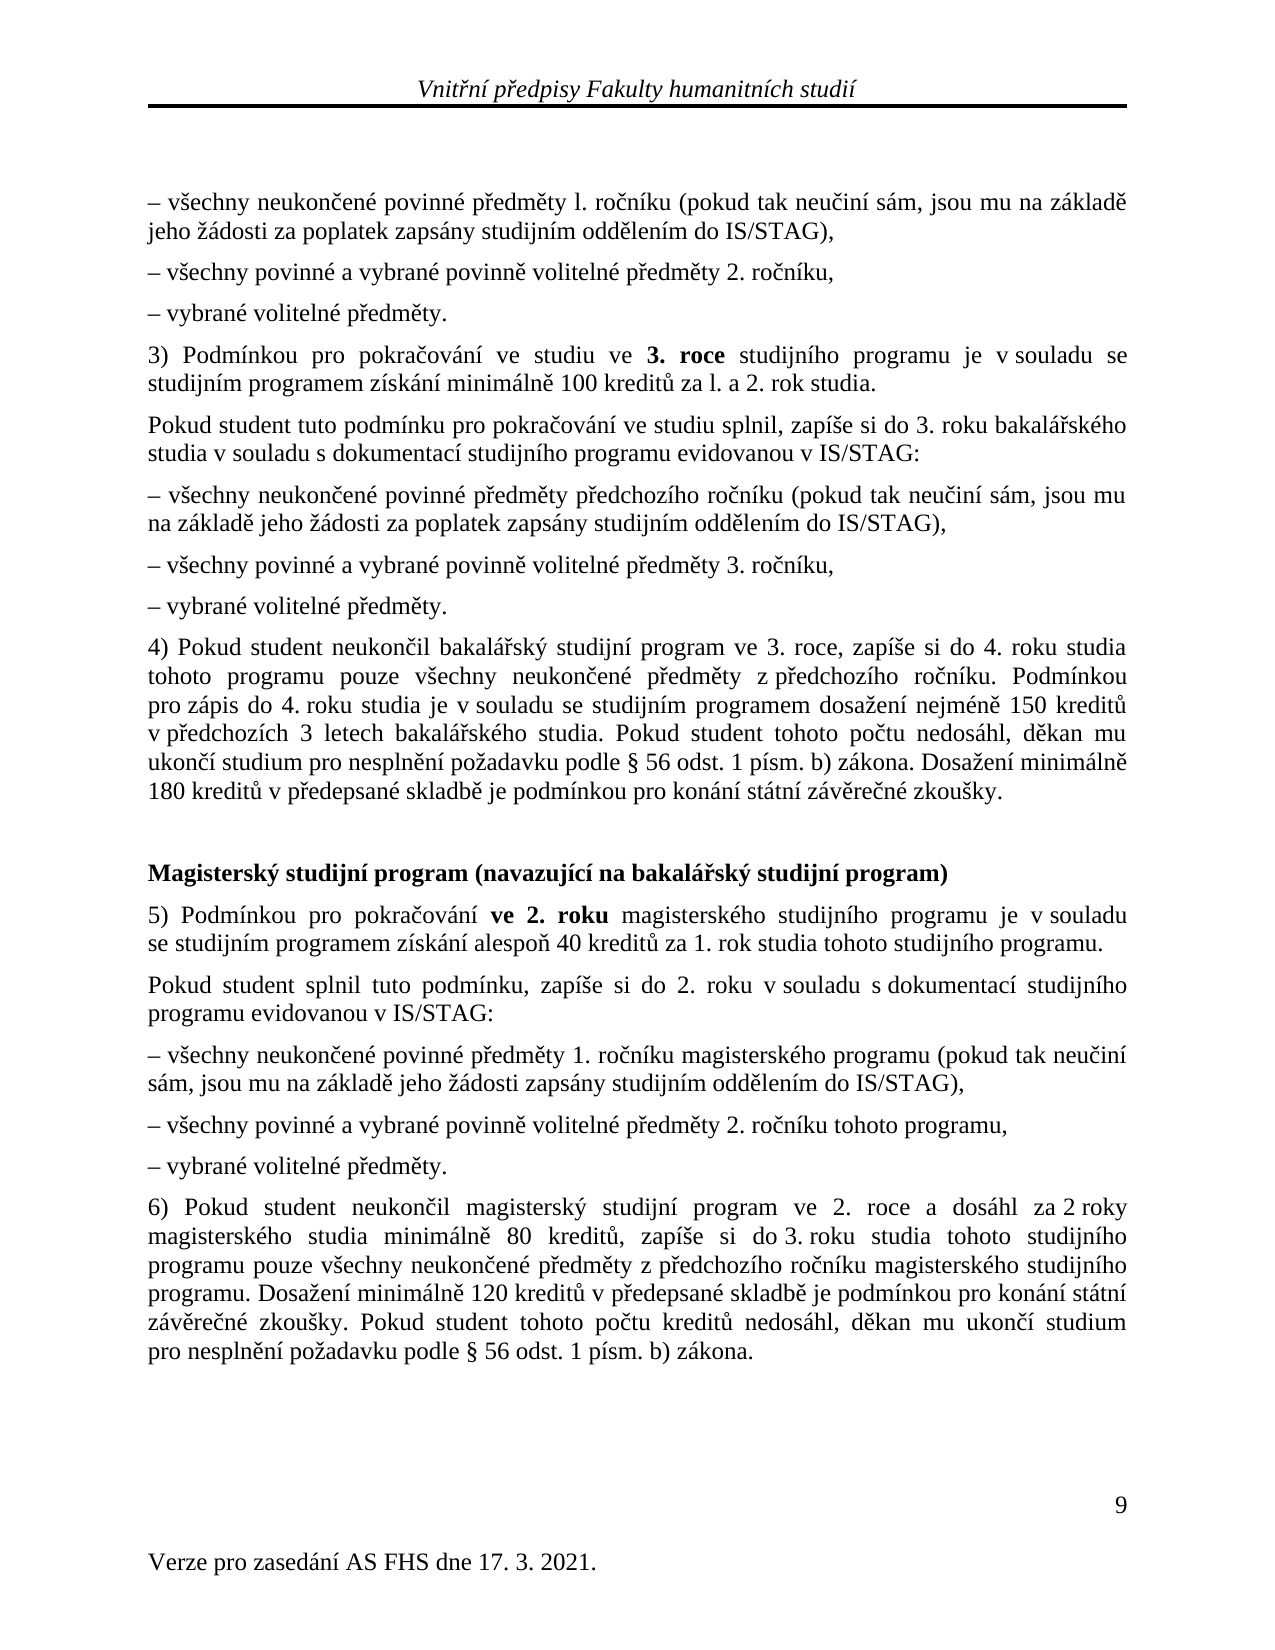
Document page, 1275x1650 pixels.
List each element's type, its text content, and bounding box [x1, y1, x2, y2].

text – vybrané volitelné předměty. [148, 1151, 1127, 1180]
text Pokud student splnil tuto podmínku, zapíše si do 2. roku v souladu s dokumentací studijního programu evidovanou v IS/STAG: [148, 970, 1127, 1027]
text – vybrané volitelné předměty. [148, 591, 1127, 620]
text – všechny neukončené povinné předměty předchozího ročníku (pokud tak neučiní sám, jsou mu na základě jeho žádosti za poplatek zapsány studijním oddělením do IS/STAG), [148, 480, 1127, 537]
text Pokud student tuto podmínku pro pokračování ve studiu splnil, zapíše si do 3. roku bakalářského studia v souladu s dokumentací studijního programu evidovanou v IS/STAG: [148, 410, 1127, 467]
text 6) Pokud student neukončil magisterský studijní program ve 2. roce a dosáhl za 2 roky magisterského studia minimálně 80 kreditů, zapíše si do 3. roku studia tohoto studijního programu pouze všechny neukončené předměty z předchozího ročníku magisterského studijního programu. Dosažení minimálně 120 kreditů v předepsané skladbě je podmínkou pro konání státní závěrečné zkoušky. Pokud student tohoto počtu kreditů nedosáhl, děkan mu ukončí studium pro nesplnění požadavku podle § 56 odst. 1 písm. b) zákona. [148, 1192, 1127, 1365]
text – všechny povinné a vybrané povinně volitelné předměty 3. ročníku, [148, 550, 1127, 578]
text 3) Podmínkou pro pokračování ve studiu ve 3. roce studijního programu je v souladu se studijním programem získání minimálně 100 kreditů za l. a 2. rok studia. [148, 340, 1127, 397]
text – všechny povinné a vybrané povinně volitelné předměty 2. ročníku tohoto programu, [148, 1110, 1127, 1138]
text 4) Pokud student neukončil bakalářský studijní program ve 3. roce, zapíše si do 4. roku studia tohoto programu pouze všechny neukončené předměty z předchozího ročníku. Podmínkou pro zápis do 4. roku studia je v souladu se studijním programem dosažení nejméně 150 kreditů v předchozích 3 letech bakalářského studia. Pokud student tohoto počtu nedosáhl, děkan mu ukončí studium pro nesplnění požadavku podle § 56 odst. 1 písm. b) zákona. Dosažení minimálně 180 kreditů v předepsané skladbě je podmínkou pro konání státní závěrečné zkoušky. [148, 632, 1127, 805]
text – všechny neukončené povinné předměty l. ročníku (pokud tak neučiní sám, jsou mu na základě jeho žádosti za poplatek zapsány studijním oddělením do IS/STAG), [148, 187, 1127, 245]
text – všechny povinné a vybrané povinně volitelné předměty 2. ročníku, [148, 257, 1127, 286]
text 5) Podmínkou pro pokračování ve 2. roku magisterského studijního programu je v souladu se studijním programem získání alespoň 40 kreditů za 1. rok studia tohoto studijního programu. [148, 900, 1127, 957]
text Magisterský studijní program (navazující na bakalářský studijní program) [148, 858, 1127, 887]
text – vybrané volitelné předměty. [148, 298, 1127, 327]
text – všechny neukončené povinné předměty 1. ročníku magisterského programu (pokud tak neučiní sám, jsou mu na základě jeho žádosti zapsány studijním oddělením do IS/STAG), [148, 1040, 1127, 1097]
